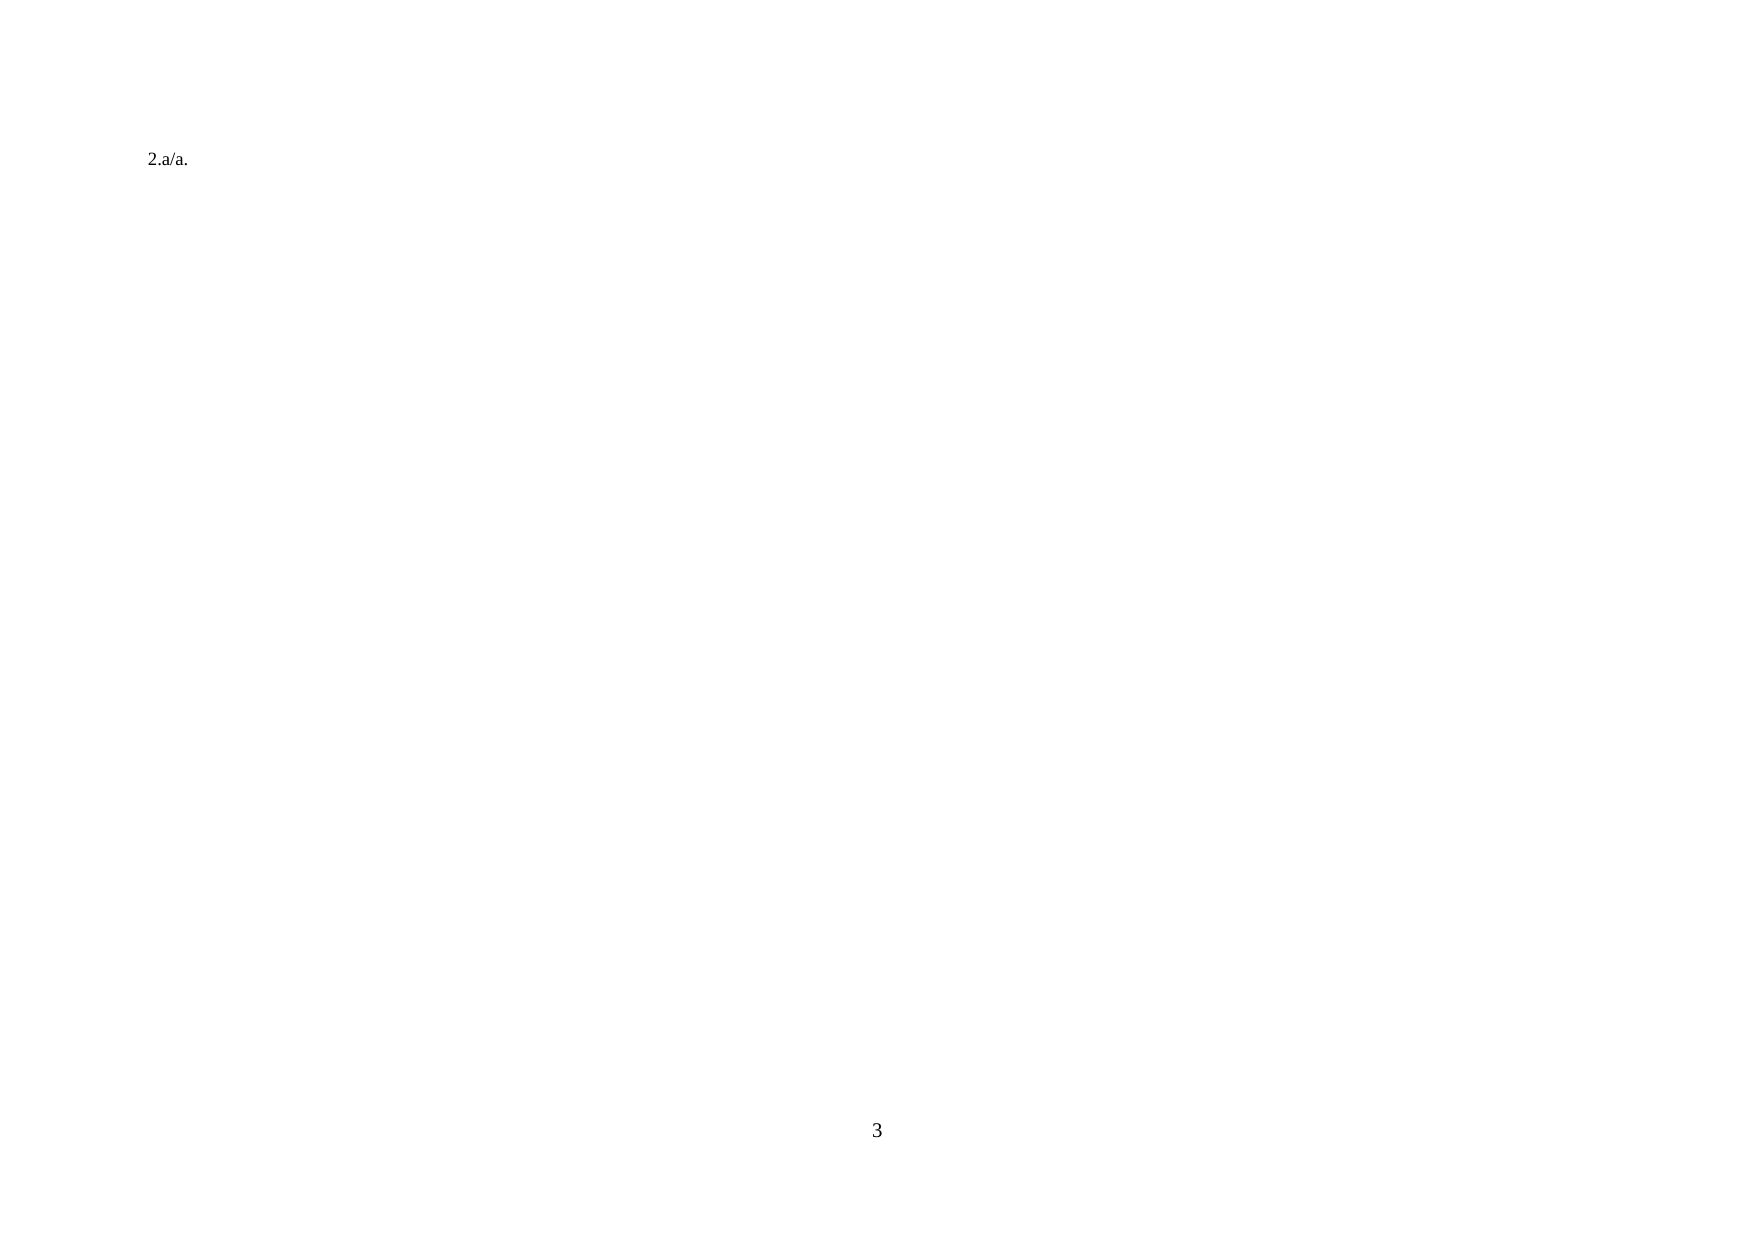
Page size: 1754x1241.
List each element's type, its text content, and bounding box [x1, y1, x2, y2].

text 2.a/a. [148, 148, 1606, 169]
